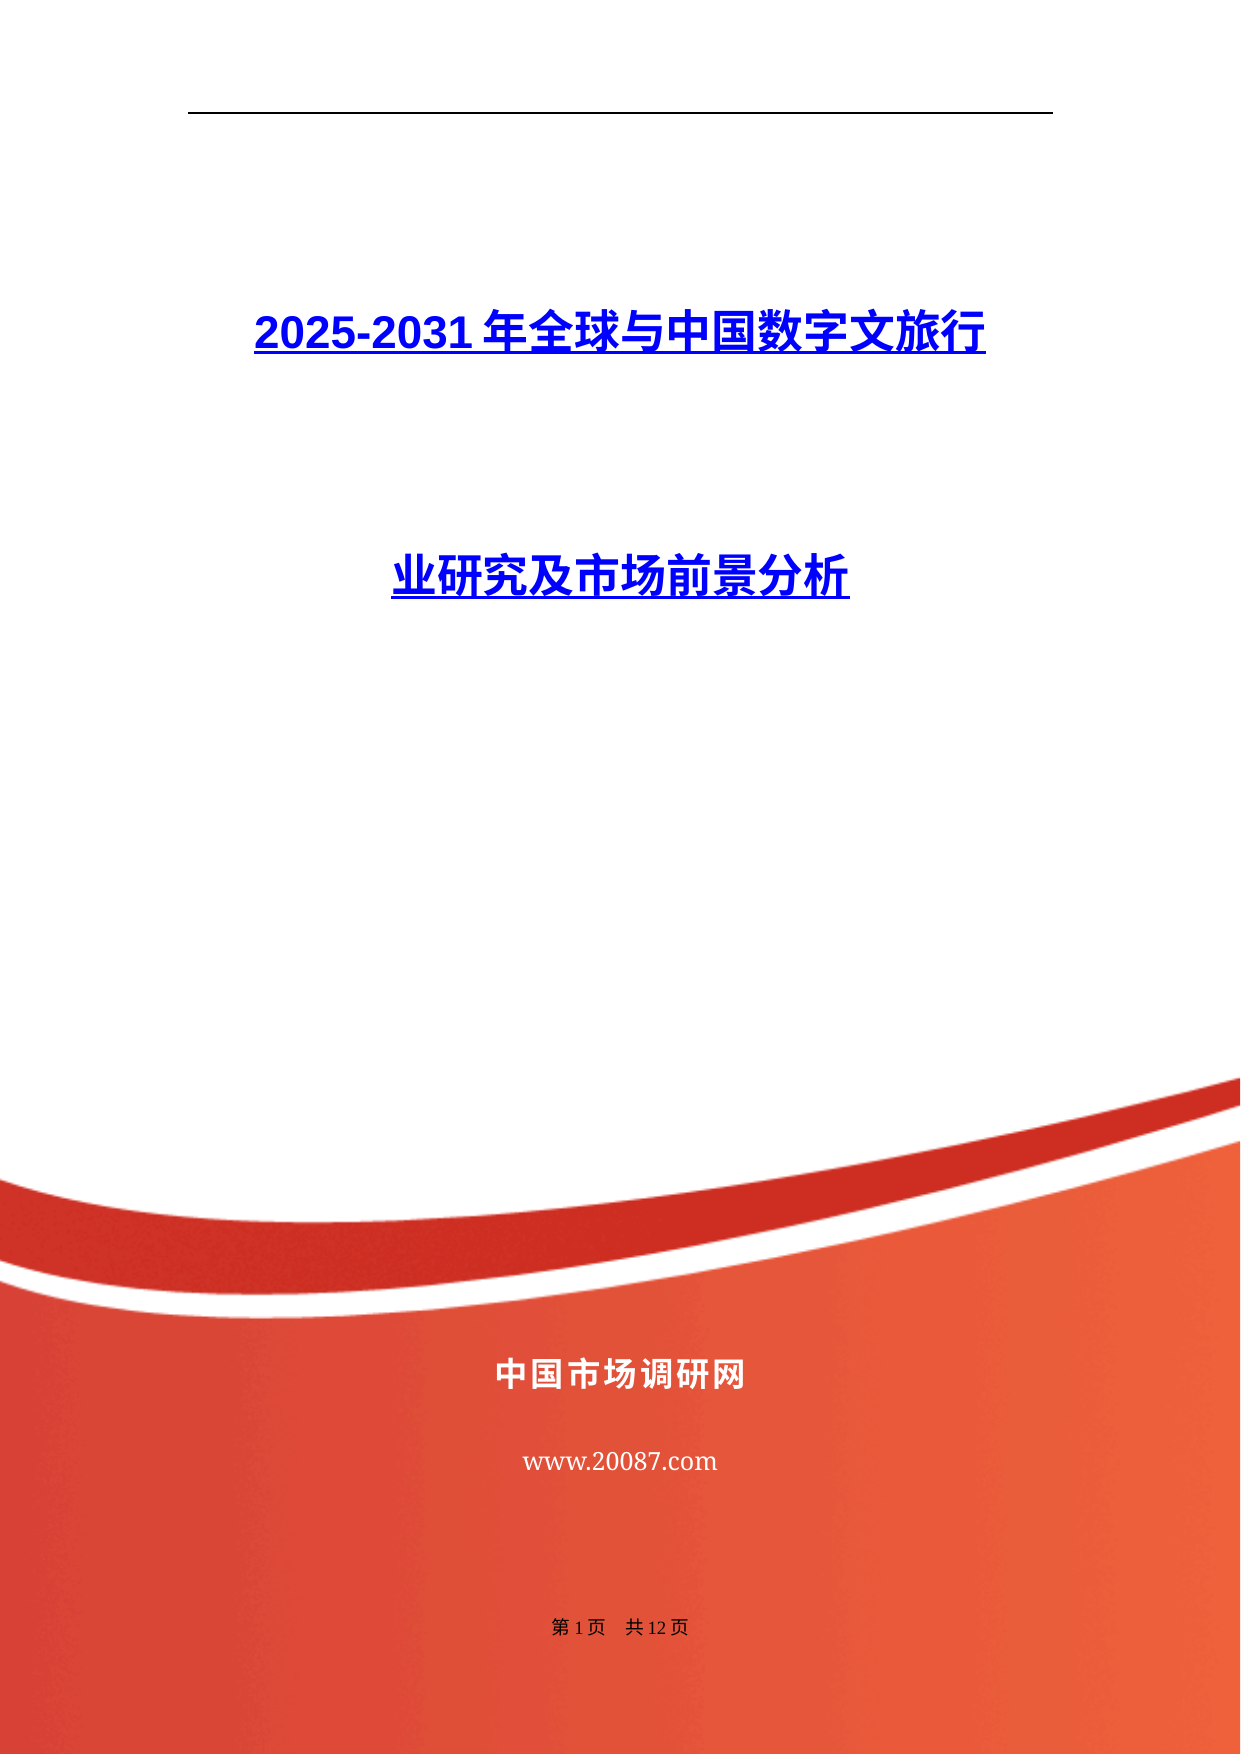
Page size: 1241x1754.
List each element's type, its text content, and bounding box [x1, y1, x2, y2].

table_header 2025-2031年全球与中国数字文旅行业研究及市场前景分析 [188, 207, 1053, 773]
picture [0, 1006, 1241, 1754]
subtitle 中国市场调研网 [187, 1339, 1053, 1404]
text www.20087.com [187, 1428, 1053, 1493]
